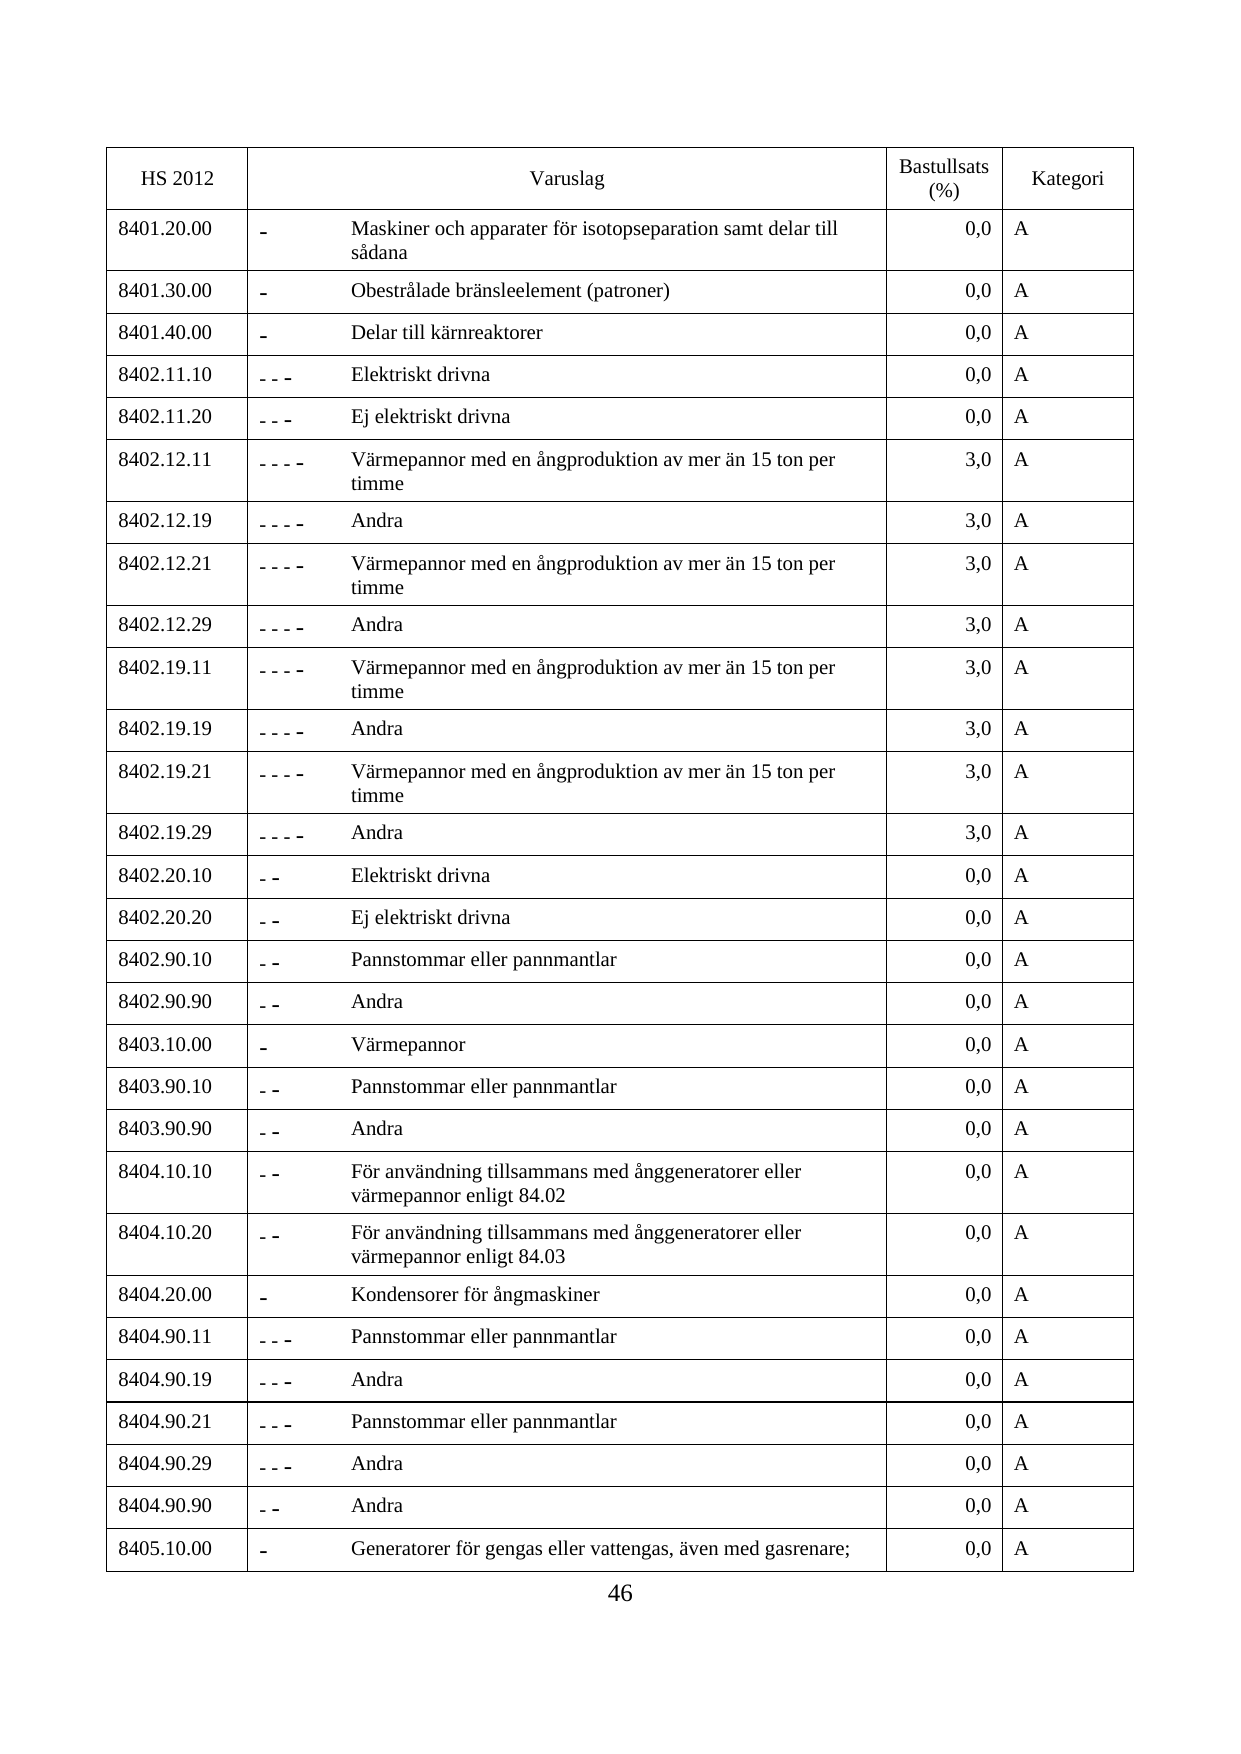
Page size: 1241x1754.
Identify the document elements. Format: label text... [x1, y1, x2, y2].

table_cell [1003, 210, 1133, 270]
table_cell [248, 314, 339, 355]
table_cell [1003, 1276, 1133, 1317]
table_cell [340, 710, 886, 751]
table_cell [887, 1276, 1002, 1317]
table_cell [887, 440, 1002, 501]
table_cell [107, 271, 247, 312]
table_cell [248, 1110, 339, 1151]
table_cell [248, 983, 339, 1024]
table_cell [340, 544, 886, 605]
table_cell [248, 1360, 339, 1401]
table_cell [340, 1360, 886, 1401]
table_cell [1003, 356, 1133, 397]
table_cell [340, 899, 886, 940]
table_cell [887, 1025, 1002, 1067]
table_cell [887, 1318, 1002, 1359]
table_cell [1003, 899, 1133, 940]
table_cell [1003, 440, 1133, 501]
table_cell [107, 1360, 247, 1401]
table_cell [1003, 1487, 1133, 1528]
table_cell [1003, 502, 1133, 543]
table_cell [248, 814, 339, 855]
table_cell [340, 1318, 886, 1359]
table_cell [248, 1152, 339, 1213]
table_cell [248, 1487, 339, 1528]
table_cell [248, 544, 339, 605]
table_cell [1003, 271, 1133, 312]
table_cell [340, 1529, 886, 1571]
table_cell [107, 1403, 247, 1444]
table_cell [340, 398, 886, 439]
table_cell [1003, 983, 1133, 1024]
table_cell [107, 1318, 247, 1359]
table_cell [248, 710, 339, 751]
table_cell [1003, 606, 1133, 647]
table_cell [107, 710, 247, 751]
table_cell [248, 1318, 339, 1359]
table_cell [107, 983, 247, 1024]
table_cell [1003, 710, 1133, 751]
table_header Varuslag [248, 148, 886, 208]
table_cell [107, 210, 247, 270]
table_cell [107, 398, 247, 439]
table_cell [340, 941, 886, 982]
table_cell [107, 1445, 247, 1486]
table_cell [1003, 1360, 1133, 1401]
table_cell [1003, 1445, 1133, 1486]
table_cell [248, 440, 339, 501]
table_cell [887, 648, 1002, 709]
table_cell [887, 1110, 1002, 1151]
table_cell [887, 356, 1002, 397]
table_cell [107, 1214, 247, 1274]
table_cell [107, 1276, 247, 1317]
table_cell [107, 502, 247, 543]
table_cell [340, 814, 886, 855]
table_header Bastullsats (%) [887, 148, 1002, 208]
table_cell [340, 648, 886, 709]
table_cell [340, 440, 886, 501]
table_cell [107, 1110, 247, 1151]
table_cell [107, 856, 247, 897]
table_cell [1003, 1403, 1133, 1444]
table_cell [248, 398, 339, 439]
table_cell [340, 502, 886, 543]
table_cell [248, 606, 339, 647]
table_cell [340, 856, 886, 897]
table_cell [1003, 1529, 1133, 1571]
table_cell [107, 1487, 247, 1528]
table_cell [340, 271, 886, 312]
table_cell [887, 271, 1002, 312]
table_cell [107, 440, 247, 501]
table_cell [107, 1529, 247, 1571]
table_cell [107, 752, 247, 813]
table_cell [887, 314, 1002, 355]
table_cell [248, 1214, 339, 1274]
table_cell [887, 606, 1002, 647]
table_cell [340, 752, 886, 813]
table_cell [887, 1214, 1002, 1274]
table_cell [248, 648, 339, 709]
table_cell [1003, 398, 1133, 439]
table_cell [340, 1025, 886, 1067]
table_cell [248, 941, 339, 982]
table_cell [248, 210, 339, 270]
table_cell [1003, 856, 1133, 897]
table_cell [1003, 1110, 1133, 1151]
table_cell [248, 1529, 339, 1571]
table_header Kategori [1003, 148, 1133, 208]
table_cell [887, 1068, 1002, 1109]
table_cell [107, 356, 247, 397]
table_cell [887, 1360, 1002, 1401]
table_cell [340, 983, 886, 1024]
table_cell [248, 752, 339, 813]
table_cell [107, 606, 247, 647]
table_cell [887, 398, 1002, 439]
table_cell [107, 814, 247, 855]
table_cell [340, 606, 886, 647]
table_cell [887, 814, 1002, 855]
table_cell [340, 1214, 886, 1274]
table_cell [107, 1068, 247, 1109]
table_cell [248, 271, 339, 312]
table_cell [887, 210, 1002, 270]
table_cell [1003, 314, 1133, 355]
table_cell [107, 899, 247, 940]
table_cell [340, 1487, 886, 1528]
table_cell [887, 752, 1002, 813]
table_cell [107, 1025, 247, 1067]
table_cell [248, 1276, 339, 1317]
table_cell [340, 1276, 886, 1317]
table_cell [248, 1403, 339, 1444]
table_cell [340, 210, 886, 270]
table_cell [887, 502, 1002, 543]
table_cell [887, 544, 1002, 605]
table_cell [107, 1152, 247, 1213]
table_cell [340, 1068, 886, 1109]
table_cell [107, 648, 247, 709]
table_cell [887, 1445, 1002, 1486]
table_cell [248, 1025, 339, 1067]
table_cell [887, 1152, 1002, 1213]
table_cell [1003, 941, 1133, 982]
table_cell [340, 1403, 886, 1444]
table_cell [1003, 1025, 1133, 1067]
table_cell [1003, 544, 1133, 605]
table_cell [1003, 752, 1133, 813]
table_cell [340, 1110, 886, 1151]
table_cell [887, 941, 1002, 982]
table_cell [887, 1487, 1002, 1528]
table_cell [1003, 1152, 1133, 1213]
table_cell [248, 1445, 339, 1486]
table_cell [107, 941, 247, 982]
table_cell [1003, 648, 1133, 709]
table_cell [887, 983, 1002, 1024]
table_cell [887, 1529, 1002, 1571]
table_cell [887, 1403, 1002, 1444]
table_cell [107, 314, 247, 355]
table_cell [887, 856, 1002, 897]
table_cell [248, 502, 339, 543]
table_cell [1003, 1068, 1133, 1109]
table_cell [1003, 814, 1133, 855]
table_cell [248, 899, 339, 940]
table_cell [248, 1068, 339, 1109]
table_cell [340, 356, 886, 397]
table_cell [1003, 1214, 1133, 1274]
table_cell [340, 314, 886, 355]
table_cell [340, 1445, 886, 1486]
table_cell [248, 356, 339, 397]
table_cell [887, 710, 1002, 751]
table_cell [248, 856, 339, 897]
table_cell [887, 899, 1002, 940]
table_header HS 2012 [107, 148, 247, 208]
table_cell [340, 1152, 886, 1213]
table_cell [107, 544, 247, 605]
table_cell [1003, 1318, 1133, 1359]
